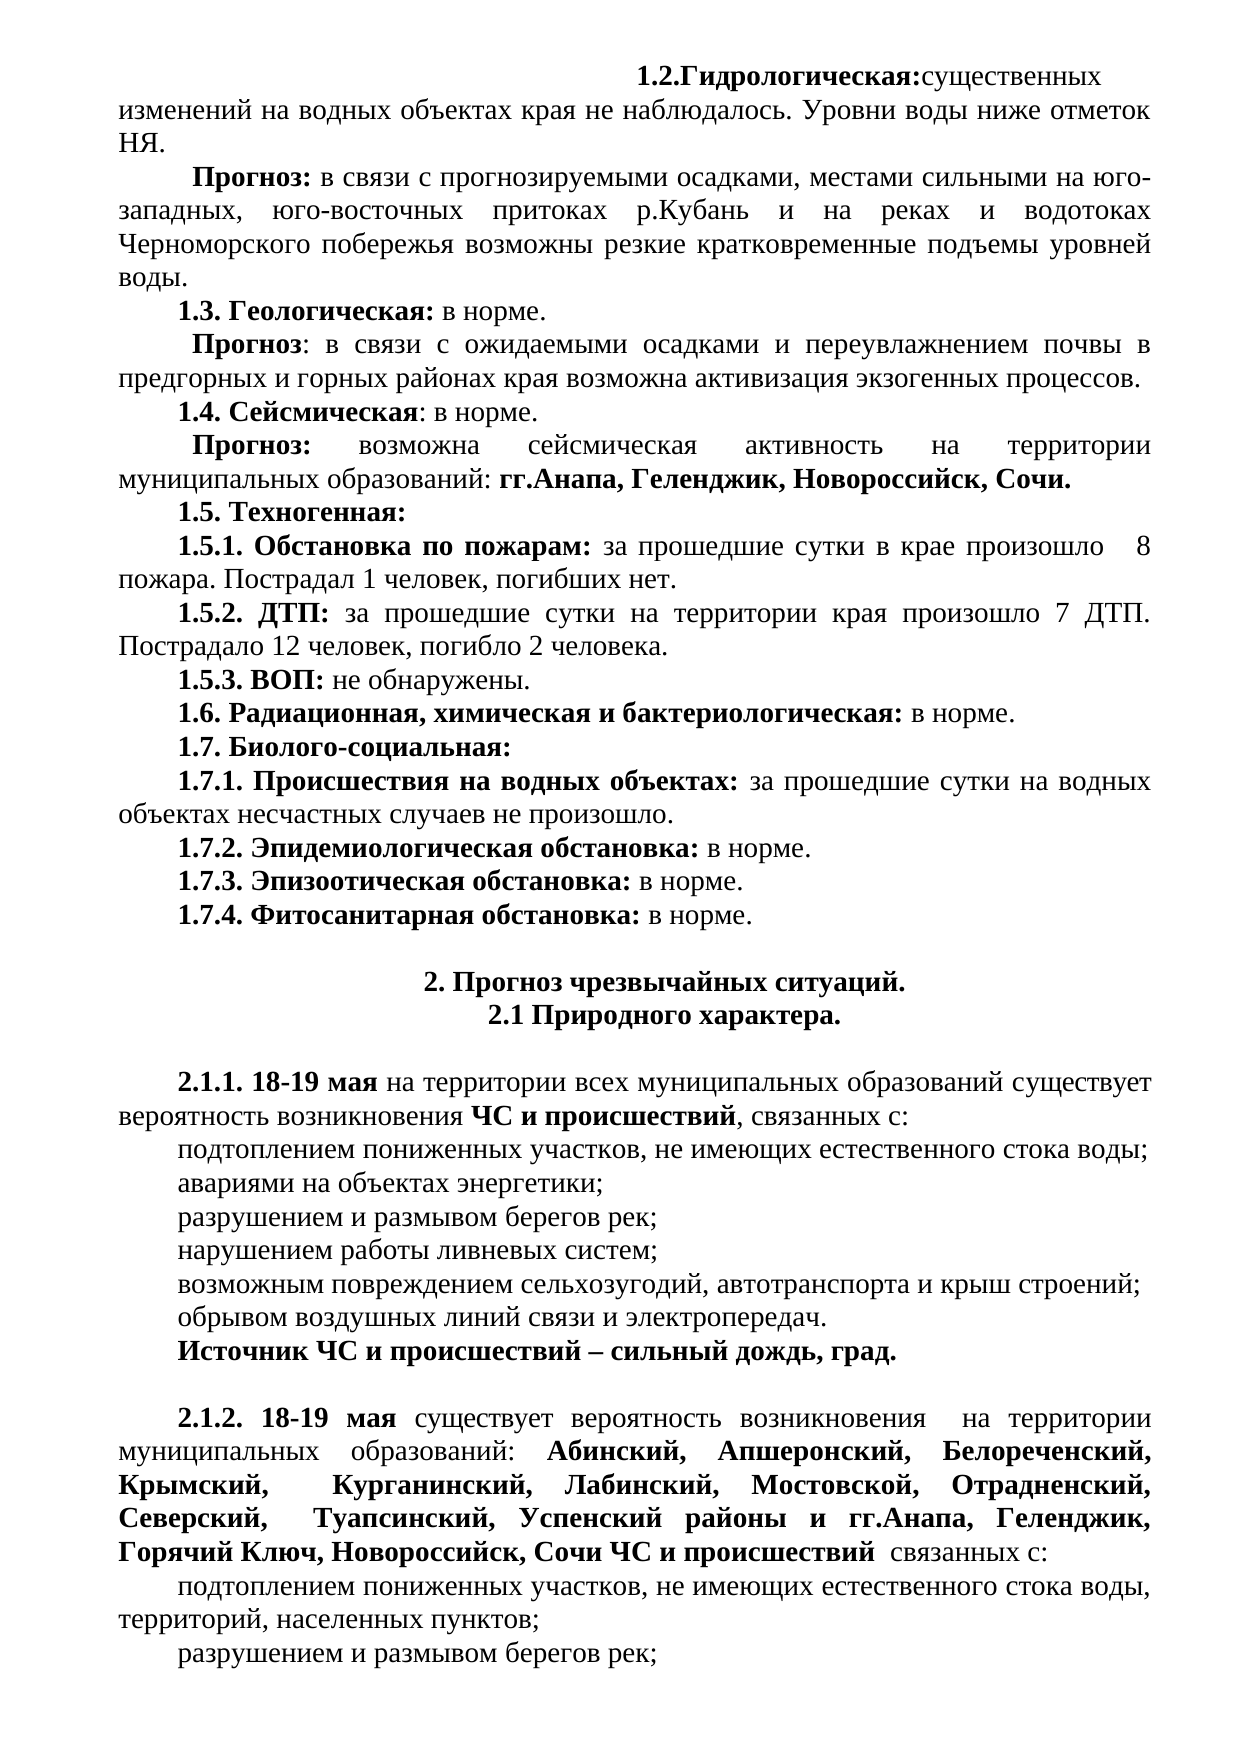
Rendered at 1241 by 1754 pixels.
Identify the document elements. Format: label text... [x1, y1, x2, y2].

text подтоплением пониженных участков, не имеющих естественного стока воды, территорий, населенных пунктов; [118, 1568, 1152, 1635]
text 1.6. Радиационная, химическая и бактериологическая: в норме. [118, 696, 1152, 729]
text разрушением и размывом берегов рек; [118, 1635, 1152, 1668]
text 1.7.3. Эпизоотическая обстановка: в норме. [118, 863, 1152, 897]
text обрывом воздушных линий связи и электропередач. [118, 1299, 1152, 1333]
text 1.7.1. Происшествия на водных объектах: за прошедшие сутки на водных объектах несчастных случаев не произошло. [118, 763, 1152, 830]
text Прогноз: в связи с прогнозируемыми осадками, местами сильными на юго-западных, юго-восточных притоках р.Кубань и на реках и водотоках Черноморского побережья возможны резкие кратковременные подъемы уровней воды. [118, 159, 1152, 293]
text 2. Прогноз чрезвычайных ситуаций. [118, 964, 1152, 997]
text 2.1.1. 18-19 мая на территории всех муниципальных образований существует вероятность возникновения ЧС и происшествий, связанных с: [118, 1064, 1152, 1132]
text 1.5.2. ДТП: за прошедшие сутки на территории края произошло 7 ДТП. Пострадало 12 человек, погибло 2 человека. [118, 595, 1152, 662]
text Прогноз: возможна сейсмическая активность на территории муниципальных образований: гг.Анапа, Геленджик, Новороссийск, Сочи. [118, 427, 1152, 494]
text 1.7.2. Эпидемиологическая обстановка: в норме. [118, 830, 1152, 863]
text разрушением и размывом берегов рек; [118, 1199, 1152, 1232]
title 2.1.2. 18-19 мая существует вероятность возникновения на территории муниципальных образований: Абинский, Апшеронский, Белореченский, Крымский, Курганинский, Лабинский, Мостовской, Отрадненский, Северский, Туапсинский, Успенский районы и гг.Анапа, Геленджик, Горячий Ключ, Новороссийск, Сочи ЧС и происшествий связанных с: [118, 1400, 1152, 1568]
text подтоплением пониженных участков, не имеющих естественного стока воды; [118, 1132, 1152, 1165]
text Источник ЧС и происшествий – сильный дождь, град. [118, 1333, 1152, 1366]
text 1.4. Сейсмическая: в норме. [118, 394, 1152, 427]
text 2.1 Природного характера. [118, 997, 1152, 1031]
text возможным повреждением сельхозугодий, автотранспорта и крыш строений; [118, 1266, 1152, 1299]
text нарушением работы ливневых систем; [118, 1232, 1152, 1266]
text Прогноз: в связи с ожидаемыми осадками и переувлажнением почвы в предгорных и горных районах края возможна активизация экзогенных процессов. [118, 327, 1152, 394]
text 1.7.4. Фитосанитарная обстановка: в норме. [118, 897, 1152, 930]
text 1.5.3. ВОП: не обнаружены. [118, 662, 1152, 696]
text 1.3. Геологическая: в норме. [118, 293, 1152, 327]
text 1.2.Гидрологическая:существенных изменений на водных объектах края не наблюдалось. Уровни воды ниже отметок НЯ. [118, 58, 1152, 159]
text 1.7. Биолого-социальная: [118, 729, 1152, 763]
text 1.5.1. Обстановка по пожарам: за прошедшие сутки в крае произошло 8 пожара. Пострадал 1 человек, погибших нет. [118, 528, 1152, 595]
text авариями на объектах энергетики; [118, 1165, 1152, 1199]
text 1.5. Техногенная: [118, 494, 1152, 528]
